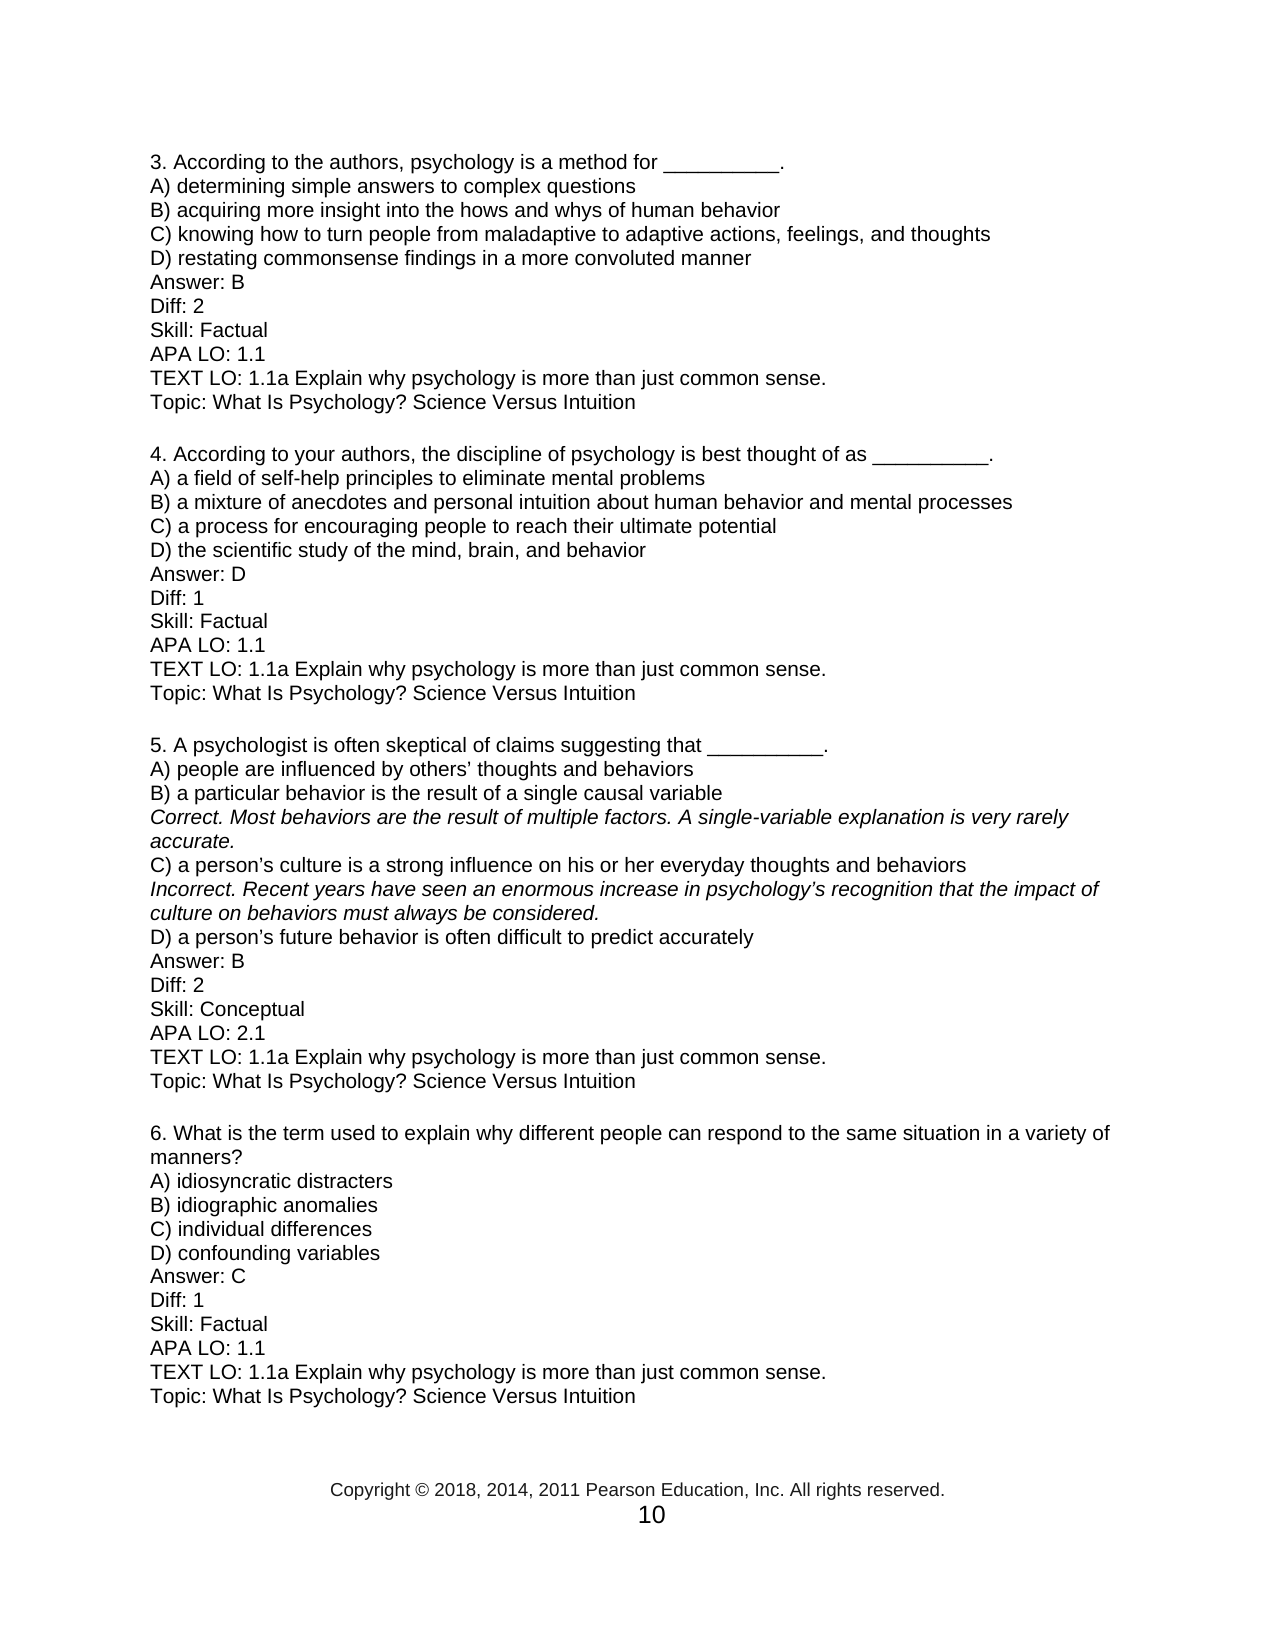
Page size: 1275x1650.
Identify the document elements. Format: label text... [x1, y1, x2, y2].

text 4. According to your authors, the discipline of psychology is best thought of as __________. [150, 442, 1125, 466]
text A) a field of self-help principles to eliminate mental problems [150, 466, 1125, 489]
text D) a person’s future behavior is often difficult to predict accurately [150, 925, 1125, 949]
text APA LO: 1.1 [150, 633, 1125, 657]
text Skill: Factual [150, 1312, 1125, 1336]
text TEXT LO: 1.1a Explain why psychology is more than just common sense. [150, 1044, 1125, 1068]
text APA LO: 1.1 [150, 342, 1125, 366]
text C) a process for encouraging people to reach their ultimate potential [150, 513, 1125, 537]
text Diff: 1 [150, 585, 1125, 609]
text Diff: 2 [150, 973, 1125, 997]
text B) idiographic anomalies [150, 1192, 1125, 1216]
text 3. According to the authors, psychology is a method for __________. [150, 150, 1125, 174]
text Diff: 2 [150, 294, 1125, 318]
text Topic: What Is Psychology? Science Versus Intuition [150, 1068, 1125, 1092]
text A) idiosyncratic distracters [150, 1168, 1125, 1192]
text APA LO: 1.1 [150, 1336, 1125, 1360]
text TEXT LO: 1.1a Explain why psychology is more than just common sense. [150, 366, 1125, 389]
text B) a mixture of anecdotes and personal intuition about human behavior and mental processes [150, 489, 1125, 513]
text Topic: What Is Psychology? Science Versus Intuition [150, 681, 1125, 705]
text C) knowing how to turn people from maladaptive to adaptive actions, feelings, and thoughts [150, 222, 1125, 246]
text Topic: What Is Psychology? Science Versus Intuition [150, 1384, 1125, 1408]
text C) individual differences [150, 1216, 1125, 1240]
text D) the scientific study of the mind, brain, and behavior [150, 537, 1125, 561]
text Correct. Most behaviors are the result of multiple factors. A single-variable explanation is very rarely accurate. [150, 805, 1125, 853]
text Skill: Factual [150, 609, 1125, 633]
text TEXT LO: 1.1a Explain why psychology is more than just common sense. [150, 1360, 1125, 1384]
text Answer: B [150, 270, 1125, 294]
text B) a particular behavior is the result of a single causal variable [150, 781, 1125, 805]
text A) determining simple answers to complex questions [150, 174, 1125, 198]
text APA LO: 2.1 [150, 1021, 1125, 1044]
text Incorrect. Recent years have seen an enormous increase in psychology’s recognition that the impact of culture on behaviors must always be considered. [150, 877, 1125, 925]
text B) acquiring more insight into the hows and whys of human behavior [150, 198, 1125, 222]
text Answer: D [150, 561, 1125, 585]
text 6. What is the term used to explain why different people can respond to the same situation in a variety of manners? [150, 1121, 1125, 1168]
text A) people are influenced by others’ thoughts and behaviors [150, 757, 1125, 781]
text 5. A psychologist is often skeptical of claims suggesting that __________. [150, 733, 1125, 757]
text Skill: Conceptual [150, 997, 1125, 1021]
text D) restating commonsense findings in a more convoluted manner [150, 246, 1125, 270]
text Answer: C [150, 1264, 1125, 1288]
text Diff: 1 [150, 1288, 1125, 1312]
text Topic: What Is Psychology? Science Versus Intuition [150, 389, 1125, 413]
text Answer: B [150, 949, 1125, 973]
text C) a person’s culture is a strong influence on his or her everyday thoughts and behaviors [150, 853, 1125, 877]
text TEXT LO: 1.1a Explain why psychology is more than just common sense. [150, 657, 1125, 681]
text Skill: Factual [150, 318, 1125, 342]
text D) confounding variables [150, 1240, 1125, 1264]
